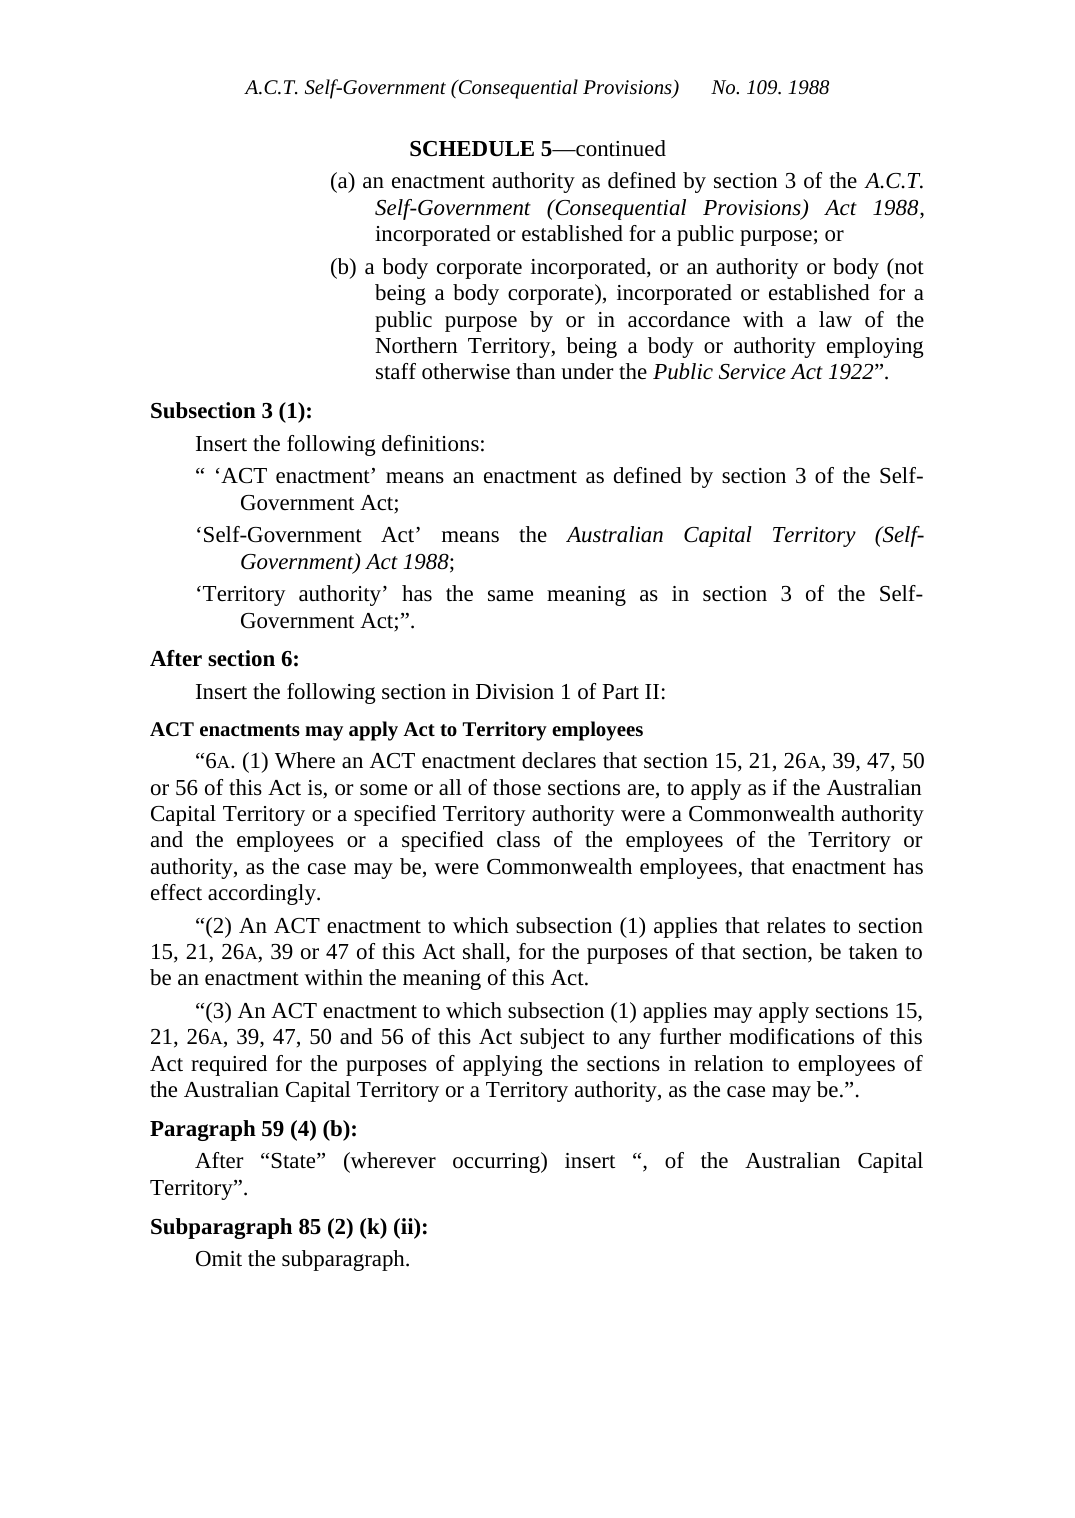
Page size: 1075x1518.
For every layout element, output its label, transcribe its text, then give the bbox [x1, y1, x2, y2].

text Subparagraph 85 (2) (k) (ii): [150, 1213, 925, 1239]
text ACT enactments may apply Act to Territory employees [150, 717, 925, 741]
text “ ‘ACT enactment’ means an enactment as defined by section 3 of the Self-Government Act; [195, 462, 925, 515]
text Paragraph 59 (4) (b): [150, 1115, 925, 1141]
text Subsection 3 (1): [150, 397, 925, 423]
text ‘Self-Government Act’ means the Australian Capital Territory (Self-Government) Act 1988; [195, 521, 925, 574]
text “(2) An ACT enactment to which subsection (1) applies that relates to section 15, 21, 26a, 39 or 47 of this Act shall, for the purposes of that section, be taken to be an enactment within the meaning of this Act. [150, 912, 925, 991]
text After “State” (wherever occurring) insert “, of the Australian Capital Territory”. [150, 1147, 925, 1200]
text “6a. (1) Where an ACT enactment declares that section 15, 21, 26a, 39, 47, 50 or 56 of this Act is, or some or all of those sections are, to apply as if the Australian Capital Territory or a specified Territory authority were a Commonwealth authority and the employees or a specified class of the employees of the Territory or authority, as the case may be, were Commonwealth employees, that enactment has effect accordingly. [150, 747, 925, 905]
text Insert the following section in Division 1 of Part II: [150, 678, 925, 704]
text “(3) An ACT enactment to which subsection (1) applies may apply sections 15, 21, 26a, 39, 47, 50 and 56 of this Act subject to any further modifications of this Act required for the purposes of applying the sections in relation to employees of the Australian Capital Territory or a Territory authority, as the case may be.”. [150, 997, 925, 1102]
text Insert the following definitions: [150, 430, 925, 456]
text Omit the subparagraph. [150, 1245, 925, 1272]
text After section 6: [150, 646, 925, 672]
text (a) an enactment authority as defined by section 3 of the A.C.T. Self-Government (Consequential Provisions) Act 1988, incorporated or established for a public purpose; or [330, 168, 925, 247]
text ‘Territory authority’ has the same meaning as in section 3 of the Self-Government Act;”. [195, 580, 925, 633]
text SCHEDULE 5—continued [150, 135, 925, 161]
text (b) a body corporate incorporated, or an authority or body (not being a body corporate), incorporated or established for a public purpose by or in accordance with a law of the Northern Territory, being a body or authority employing staff otherwise than under the Public Service Act 1922”. [330, 253, 925, 385]
